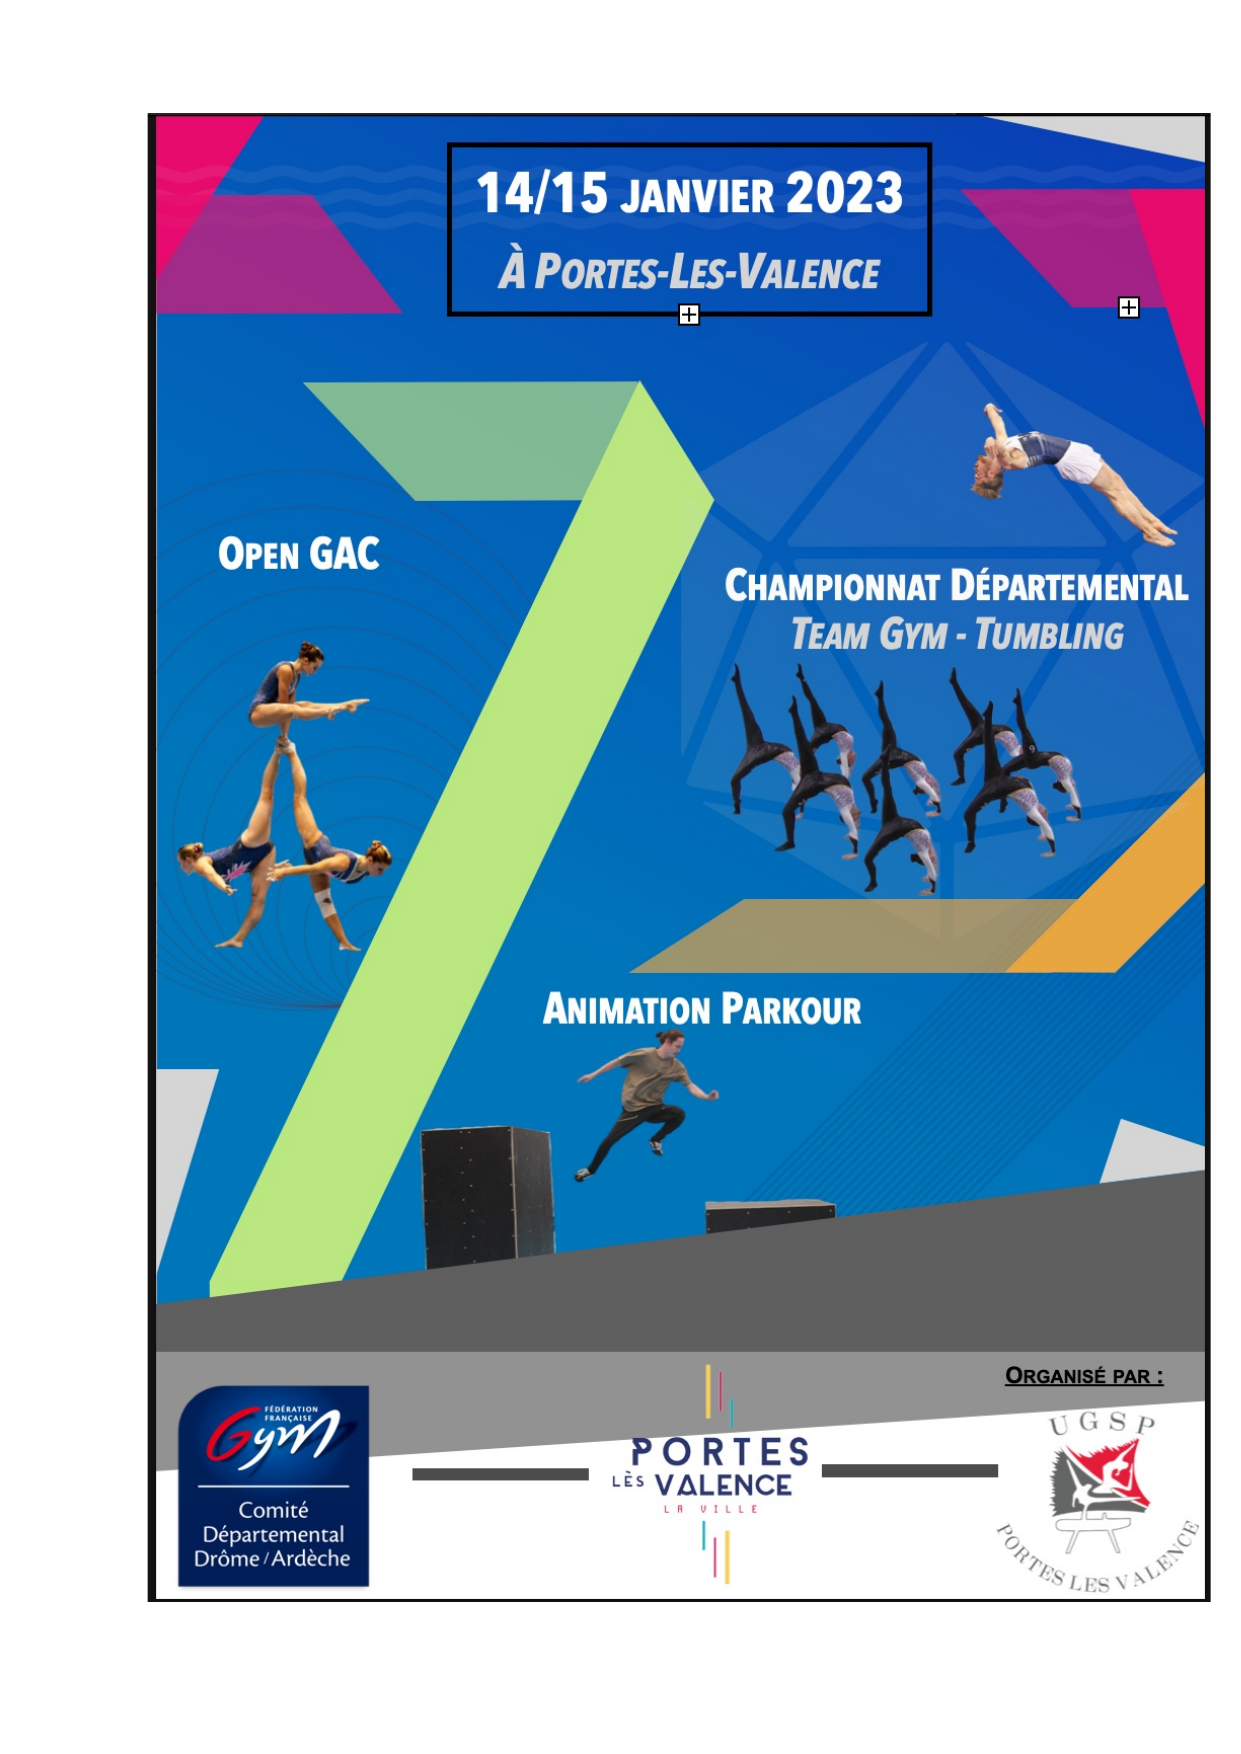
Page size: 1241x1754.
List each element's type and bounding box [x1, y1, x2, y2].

picture [147, 113, 1211, 1602]
